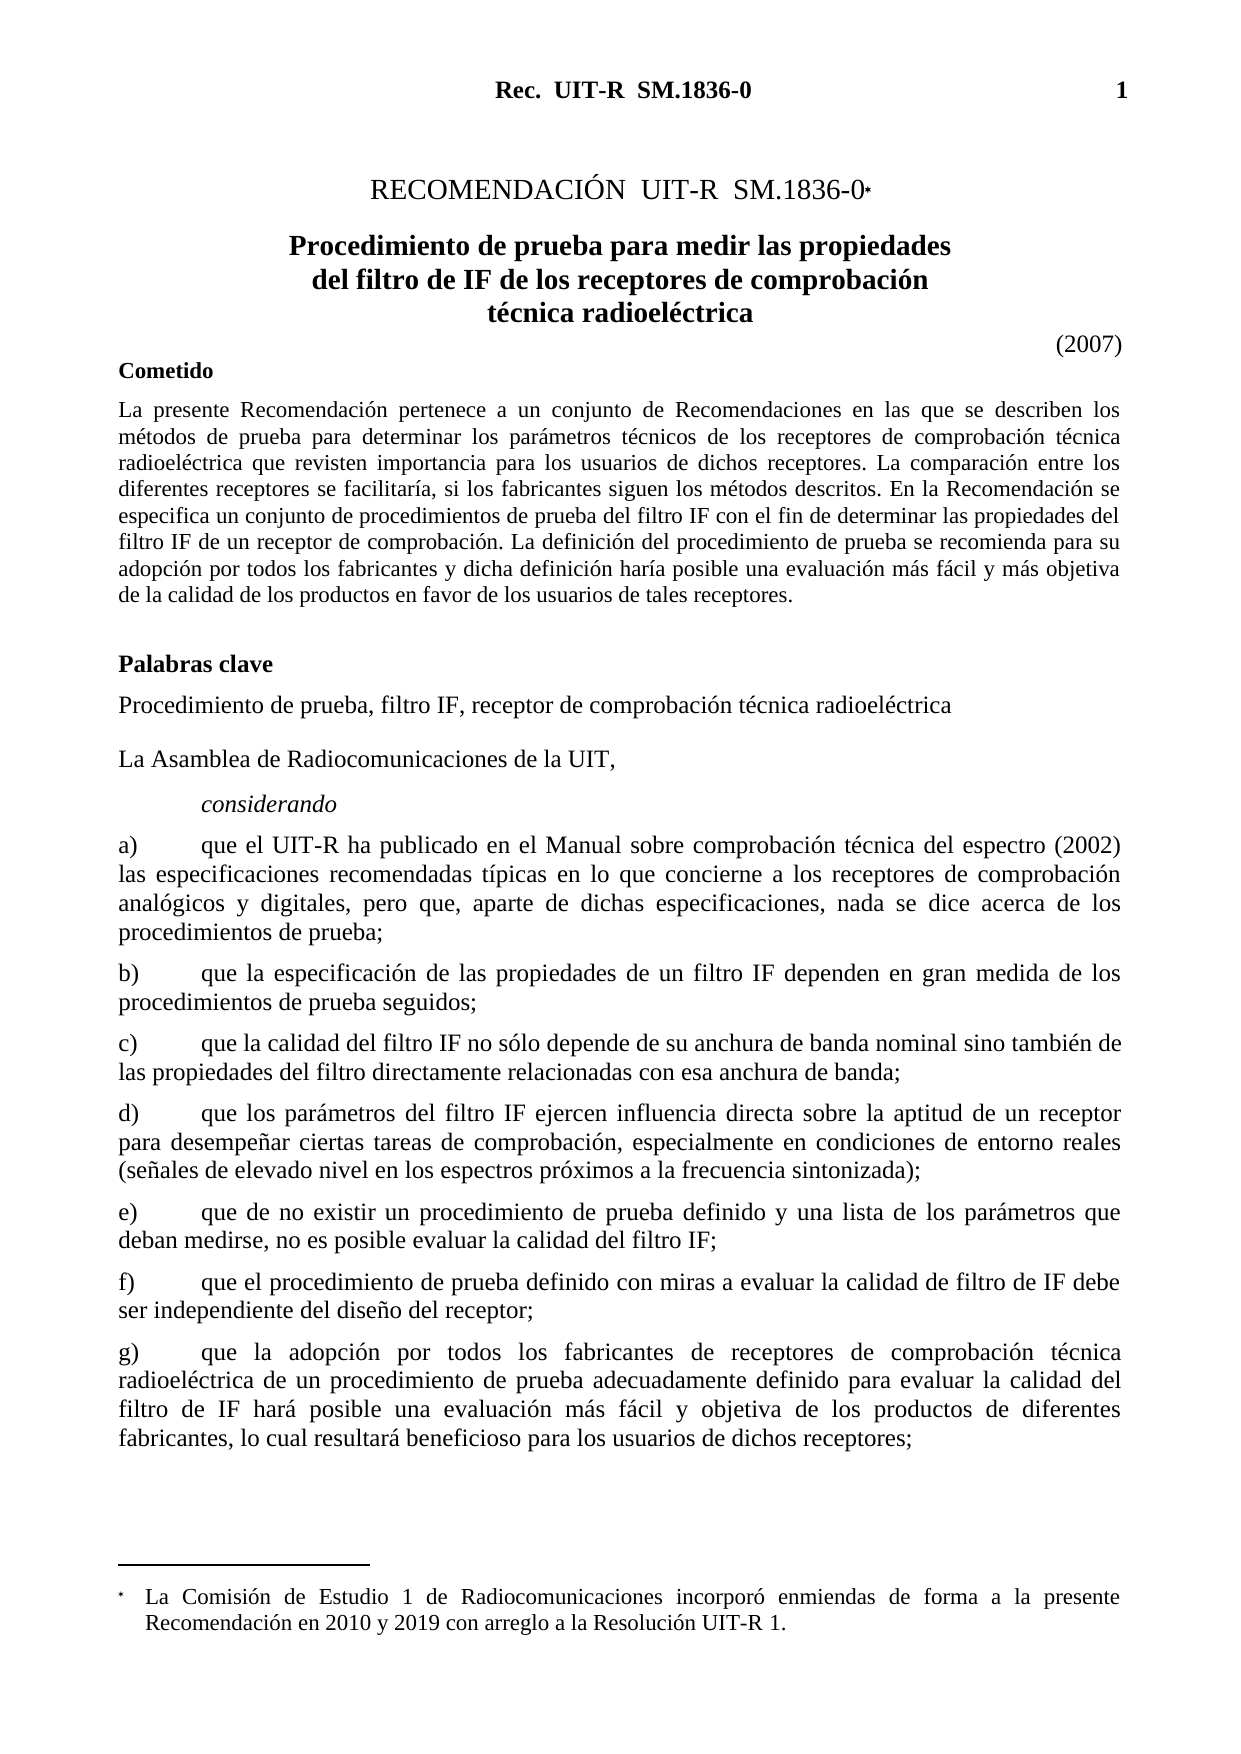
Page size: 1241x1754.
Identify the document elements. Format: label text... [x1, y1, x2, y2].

text La presente Recomendación pertenece a un conjunto de Recomendaciones en las que se describen los métodos de prueba para determinar los parámetros técnicos de los receptores de comprobación técnica radioeléctrica que revisten importancia para los usuarios de dichos receptores. La comparación entre los diferentes receptores se facilitaría, si los fabricantes siguen los métodos descritos. En la Recomendación se especifica un conjunto de procedimientos de prueba del filtro IF con el fin de determinar las propiedades del filtro IF de un receptor de comprobación. La definición del procedimiento de prueba se recomienda para su adopción por todos los fabricantes y dicha definición haría posible una evaluación más fácil y más objetiva de la calidad de los productos en favor de los usuarios de tales receptores. [118, 396, 1122, 607]
text b) que la especificación de las propiedades de un filtro IF dependen en gran medida de los procedimientos de prueba seguidos; [118, 958, 1122, 1016]
text f) que el procedimiento de prueba definido con miras a evaluar la calidad de filtro de IF debe ser independiente del diseño del receptor; [118, 1267, 1122, 1324]
subtitle Palabras clave [118, 649, 1122, 678]
text g) que la adopción por todos los fabricantes de receptores de comprobación técnica radioeléctrica de un procedimiento de prueba adecuadamente definido para evaluar la calidad del filtro de IF hará posible una evaluación más fácil y objetiva de los productos de diferentes fabricantes, lo cual resultará beneficioso para los usuarios de dichos receptores; [118, 1337, 1122, 1452]
text considerando [201, 789, 1122, 818]
text c) que la calidad del filtro IF no sólo depende de su anchura de banda nominal sino también de las propiedades del filtro directamente relacionadas con esa anchura de banda; [118, 1028, 1122, 1086]
text a) que el UIT-R ha publicado en el Manual sobre comprobación técnica del espectro (2002) las especificaciones recomendadas típicas en lo que concierne a los receptores de comprobación analógicos y digitales, pero que, aparte de dichas especificaciones, nada se dice acerca de los procedimientos de prueba; [118, 831, 1122, 946]
text d) que los parámetros del filtro IF ejercen influencia directa sobre la aptitud de un receptor para desempeñar ciertas tareas de comprobación, especialmente en condiciones de entorno reales (señales de elevado nivel en los espectros próximos a la frecuencia sintonizada); [118, 1098, 1122, 1184]
text (2007) [118, 329, 1122, 358]
title La Asamblea de Radiocomunicaciones de la UIT, [118, 744, 1122, 773]
text RECOMENDACIÓN UIT-R SM.1836-0 [118, 172, 1122, 205]
title Procedimiento de prueba para medir las propiedades del filtro de IF de los receptores de comprobación técnica radioeléctrica [118, 228, 1122, 329]
subtitle Cometido [118, 358, 1122, 384]
text Procedimiento de prueba, filtro IF, receptor de comprobación técnica radioeléctrica [118, 690, 1122, 719]
text e) que de no existir un procedimiento de prueba definido y una lista de los parámetros que deban medirse, no es posible evaluar la calidad del filtro IF; [118, 1197, 1122, 1254]
